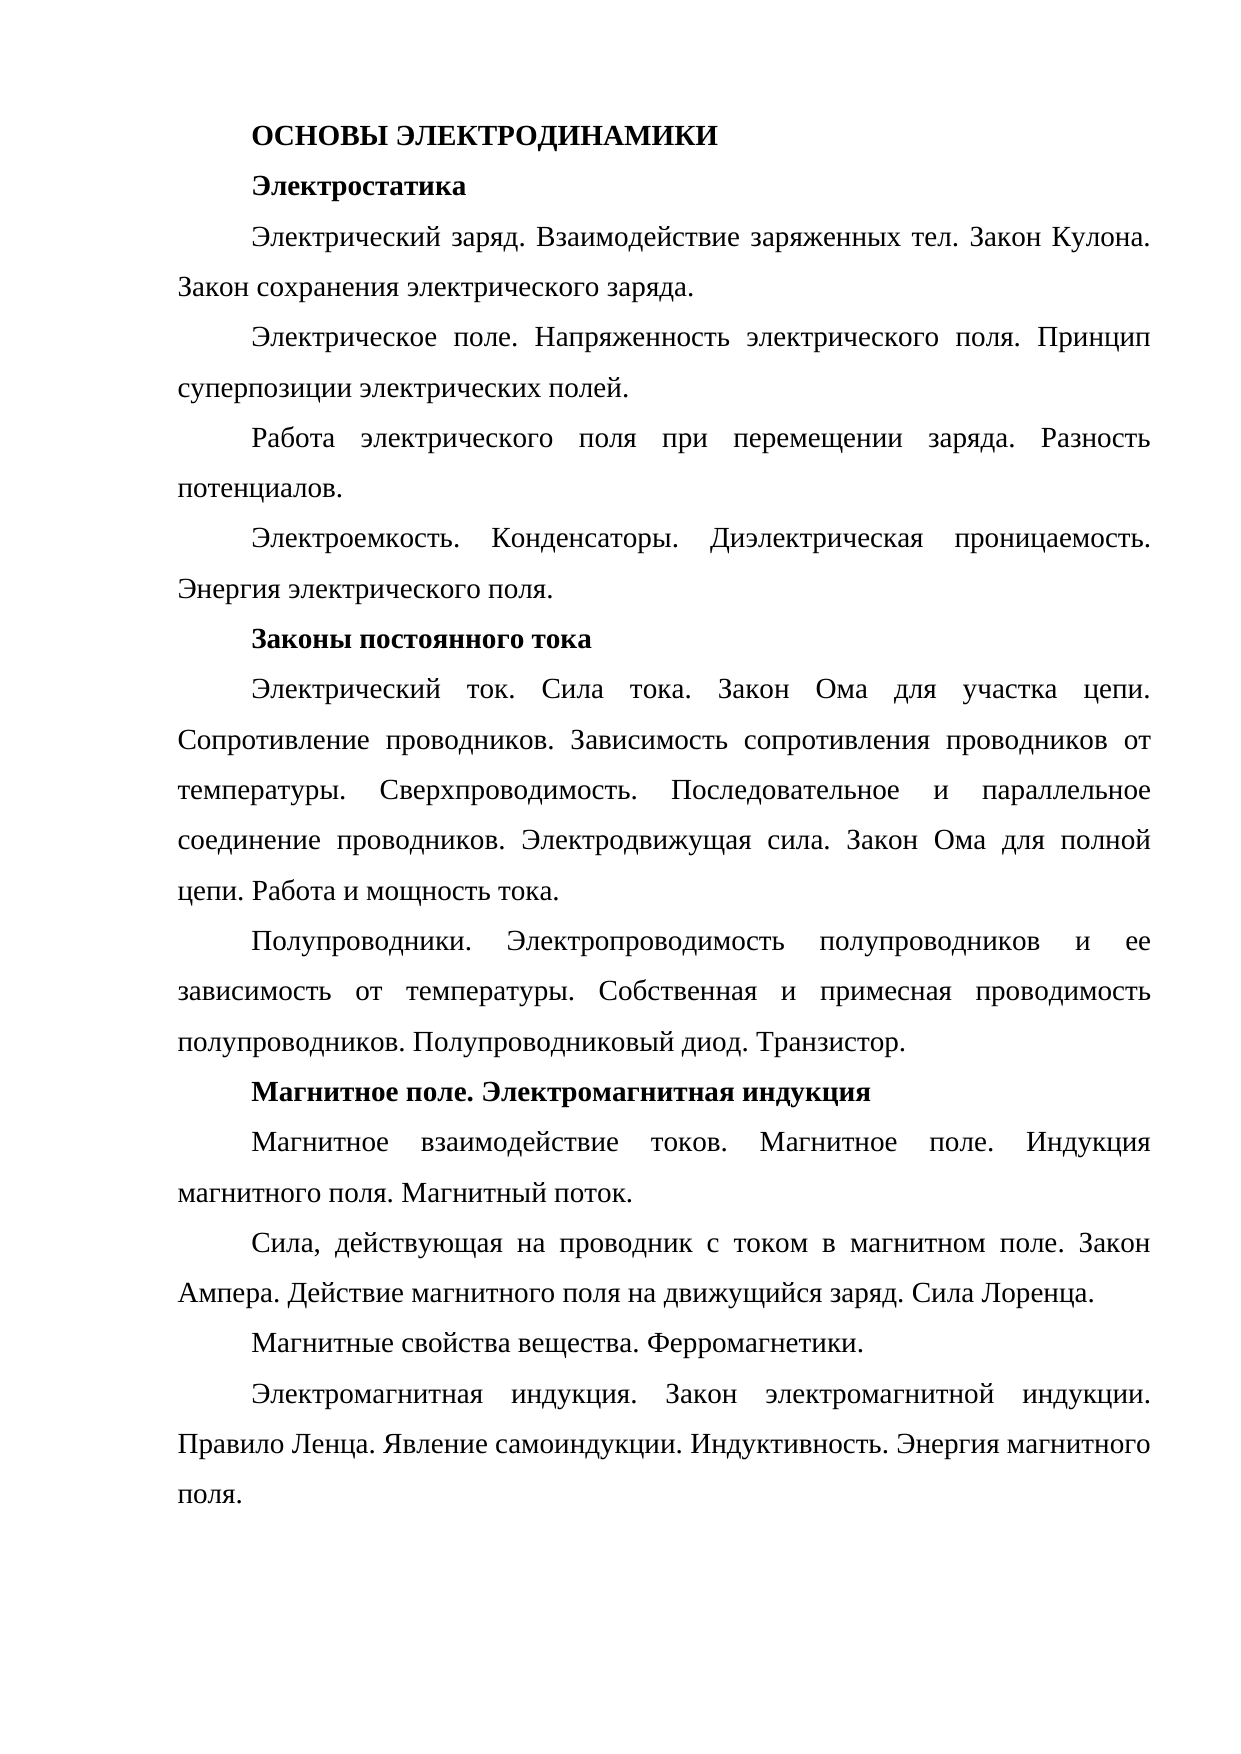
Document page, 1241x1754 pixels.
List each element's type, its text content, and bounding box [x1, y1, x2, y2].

text ОСНОВЫ ЭЛЕКТРОДИНАМИКИ [177, 118, 1152, 152]
text Магнитное взаимодействие токов. Магнитное поле. Индукция магнитного поля. Магнитный поток. [177, 1124, 1152, 1208]
text Работа электрического поля при перемещении заряда. Разность потенциалов. [177, 420, 1152, 504]
text Магнитные свойства вещества. Ферромагнетики. [177, 1326, 1152, 1359]
text Электромагнитная индукция. Закон электромагнитной индукции. Правило Ленца. Явление самоиндукции. Индуктивность. Энергия магнитного поля. [177, 1376, 1152, 1510]
text Электростатика [177, 168, 1152, 202]
text Электрическое поле. Напряженность электрического поля. Принцип суперпозиции электрических полей. [177, 319, 1152, 403]
text Электрический ток. Сила тока. Закон Ома для участка цепи. Сопротивление проводников. Зависимость сопротивления проводников от температуры. Сверхпроводимость. Последовательное и параллельное соединение проводников. Электродвижущая сила. Закон Ома для полной цепи. Работа и мощность тока. [177, 672, 1152, 906]
text Электроемкость. Конденсаторы. Диэлектрическая проницаемость. Энергия электрического поля. [177, 521, 1152, 604]
text Магнитное поле. Электромагнитная индукция [177, 1074, 1152, 1108]
text Сила, действующая на проводник с током в магнитном поле. Закон Ампера. Действие магнитного поля на движущийся заряд. Сила Лоренца. [177, 1225, 1152, 1309]
text Полупроводники. Электропроводимость полупроводников и ее зависимость от температуры. Собственная и примесная проводимость полупроводников. Полупроводниковый диод. Транзистор. [177, 923, 1152, 1057]
text Законы постоянного тока [177, 621, 1152, 655]
text Электрический заряд. Взаимодействие заряженных тел. Закон Кулона. Закон сохранения электрического заряда. [177, 219, 1152, 303]
